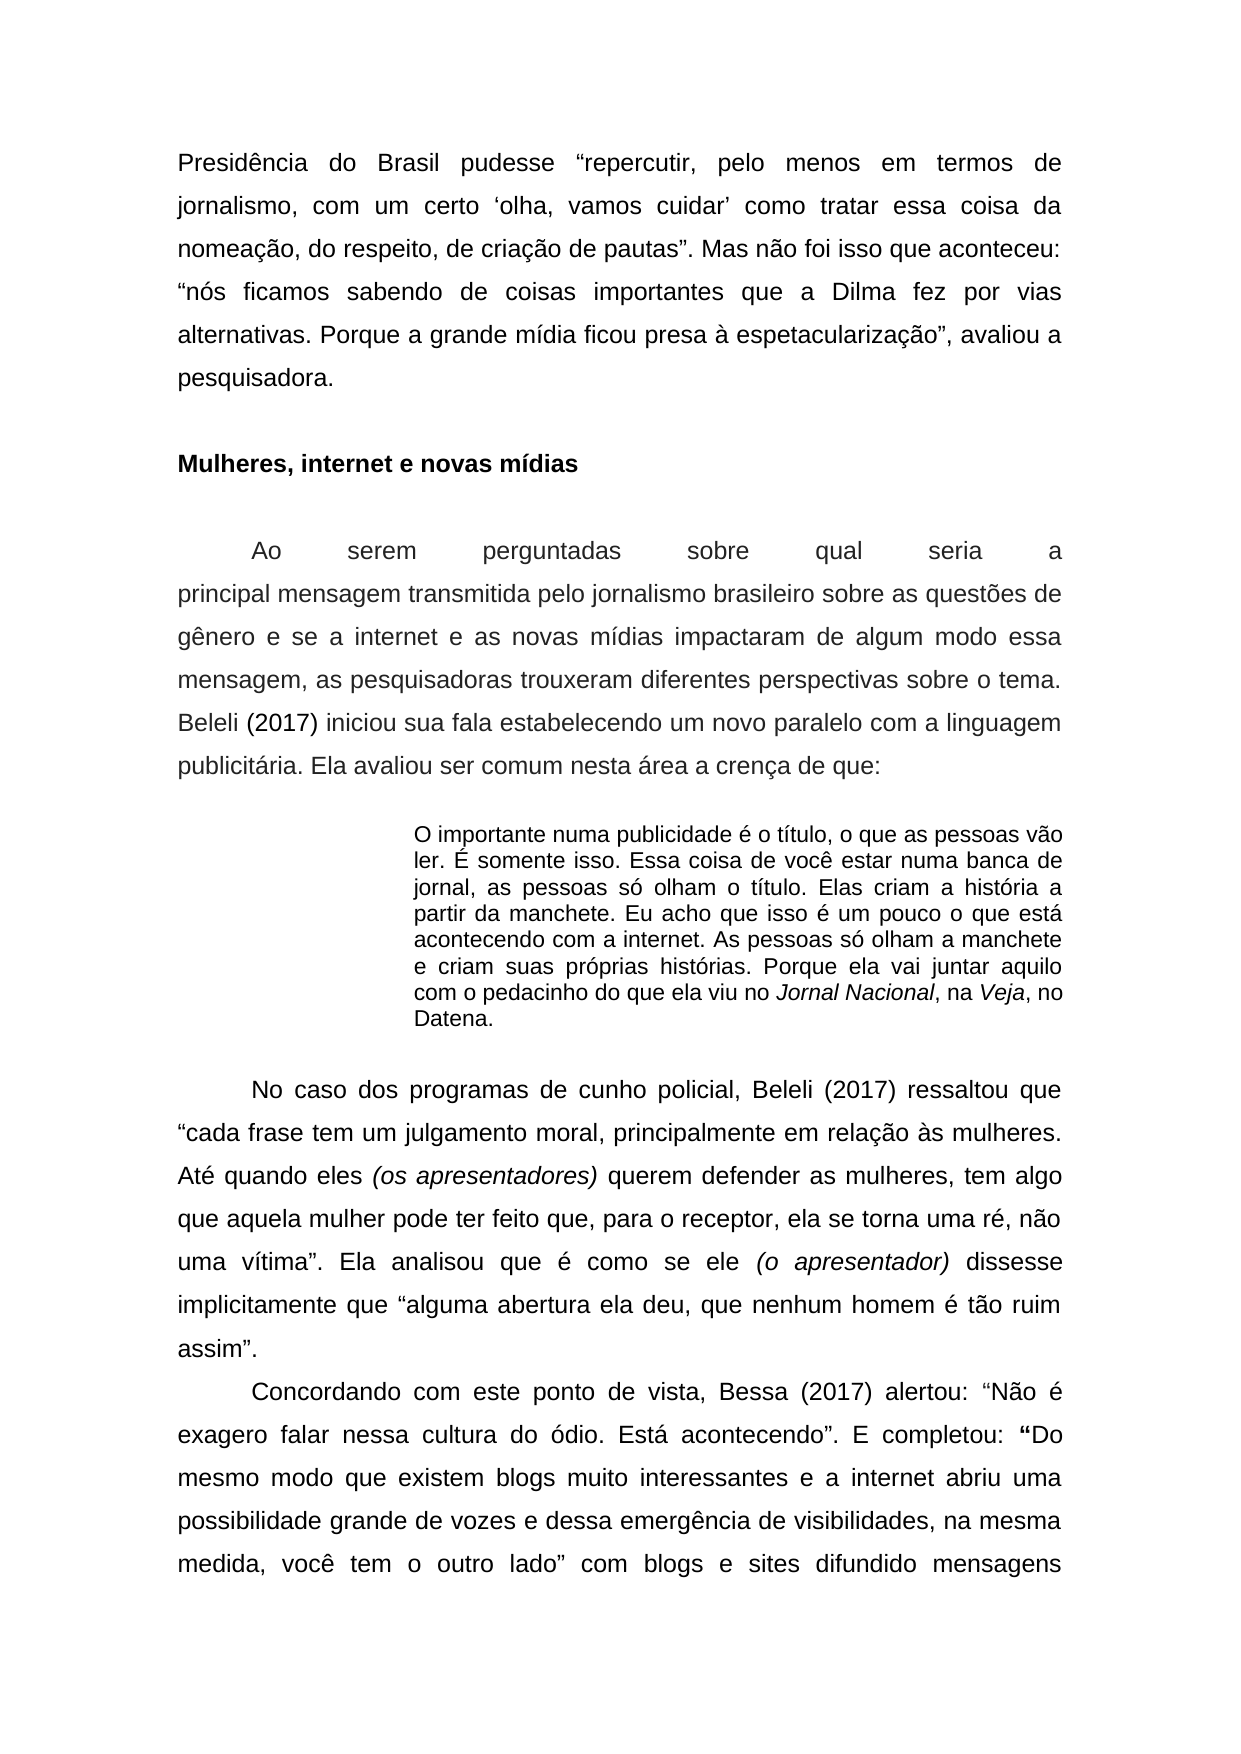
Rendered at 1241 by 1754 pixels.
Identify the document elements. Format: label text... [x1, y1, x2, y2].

text O importante numa publicidade é o título, o que as pessoas vão ler. É somente isso. Essa coisa de você estar numa banca de jornal, as pessoas só olham o título. Elas criam a história a partir da manchete. Eu acho que isso é um pouco o que está acontecendo com a internet. As pessoas só olham a manchete e criam suas próprias histórias. Porque ela vai juntar aquilo com o pedacinho do que ela viu no Jornal Nacional, na Veja, no Datena. [413, 821, 1063, 1032]
text No caso dos programas de cunho policial, Beleli (2017) ressaltou que “cada frase tem um julgamento moral, principalmente em relação às mulheres. Até quando eles (os apresentadores) querem defender as mulheres, tem algo que aquela mulher pode ter feito que, para o receptor, ela se torna uma ré, não uma vítima”. Ela analisou que é como se ele (o apresentador) dissesse implicitamente que “alguma abertura ela deu, que nenhum homem é tão ruim assim”. [177, 1075, 1063, 1362]
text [177, 148, 1063, 392]
text Ao serem perguntadas sobre qual seria a principal mensagem transmitida pelo jornalismo brasileiro sobre as questões de gênero e se a internet e as novas mídias impactaram de algum modo essa mensagem, as pesquisadoras trouxeram diferentes perspectivas sobre o tema. Beleli (2017) iniciou sua fala estabelecendo um novo paralelo com a linguagem publicitária. Ela avaliou ser comum nesta área a crença de que: [177, 536, 1063, 780]
text Mulheres, internet e novas mídias [177, 449, 1063, 478]
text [177, 1377, 1063, 1578]
